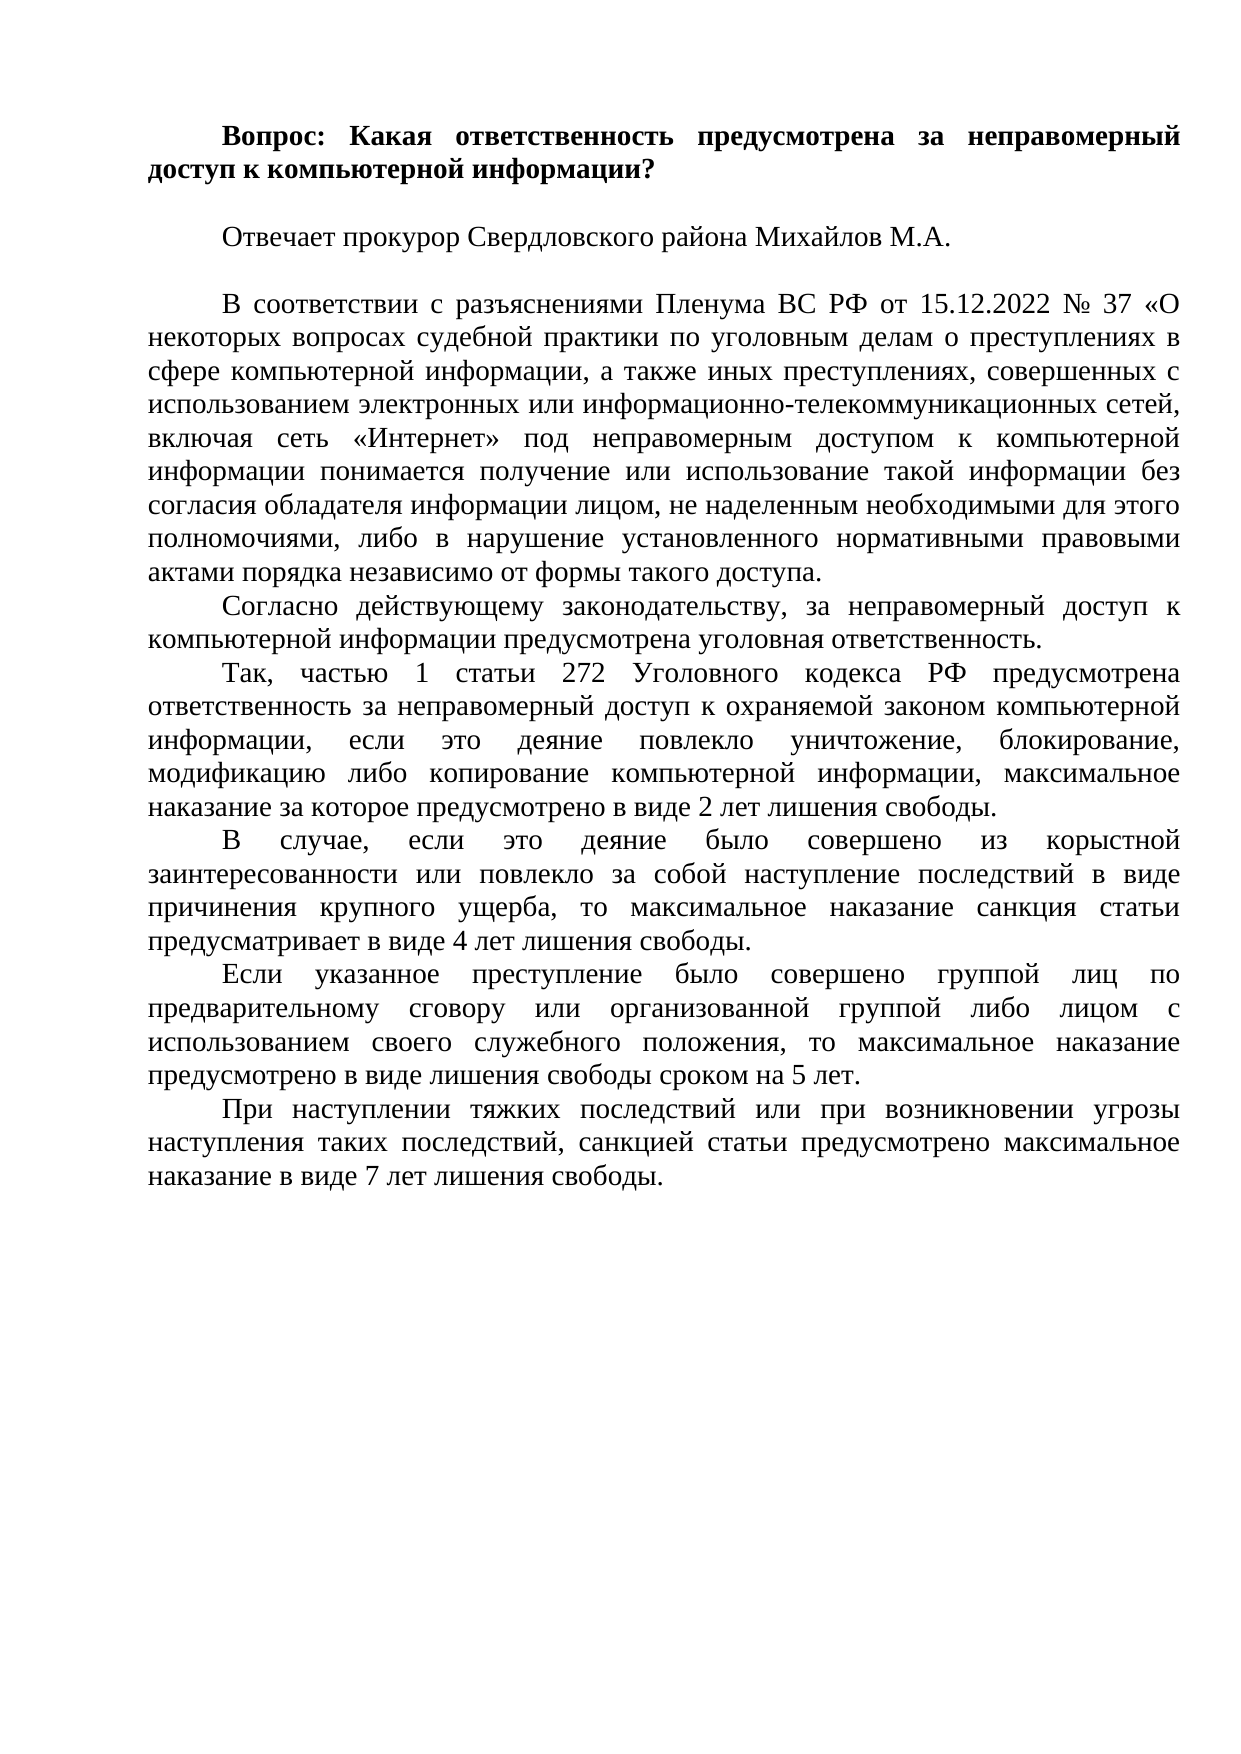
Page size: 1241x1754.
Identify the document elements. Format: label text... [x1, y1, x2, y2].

text В соответствии с разъяснениями Пленума ВС РФ от 15.12.2022 № 37 «О некоторых вопросах судебной практики по уголовным делам о преступлениях в сфере компьютерной информации, а также иных преступлениях, совершенных с использованием электронных или информационно-телекоммуникационных сетей, включая сеть «Интернет» под неправомерным доступом к компьютерной информации понимается получение или использование такой информации без согласия обладателя информации лицом, не наделенным необходимыми для этого полномочиями, либо в нарушение установленного нормативными правовыми актами порядка независимо от формы такого доступа. [148, 286, 1181, 588]
text В случае, если это деяние было совершено из корыстной заинтересованности или повлекло за собой наступление последствий в виде причинения крупного ущерба, то максимальное наказание санкция статьи предусматривает в виде 4 лет лишения свободы. [148, 822, 1181, 957]
text При наступлении тяжких последствий или при возникновении угрозы наступления таких последствий, санкцией статьи предусмотрено максимальное наказание в виде 7 лет лишения свободы. [148, 1091, 1181, 1191]
text Вопрос: Какая ответственность предусмотрена за неправомерный доступ к компьютерной информации? [148, 118, 1181, 185]
text Отвечает прокурор Свердловского района Михайлов М.А. [148, 219, 1181, 252]
text Согласно действующему законодательству, за неправомерный доступ к компьютерной информации предусмотрена уголовная ответственность. [148, 588, 1181, 655]
text Так, частью 1 статьи 272 Уголовного кодекса РФ предусмотрена ответственность за неправомерный доступ к охраняемой законом компьютерной информации, если это деяние повлекло уничтожение, блокирование, модификацию либо копирование компьютерной информации, максимальное наказание за которое предусмотрено в виде 2 лет лишения свободы. [148, 655, 1181, 822]
text Если указанное преступление было совершено группой лиц по предварительному сговору или организованной группой либо лицом с использованием своего служебного положения, то максимальное наказание предусмотрено в виде лишения свободы сроком на 5 лет. [148, 957, 1181, 1091]
